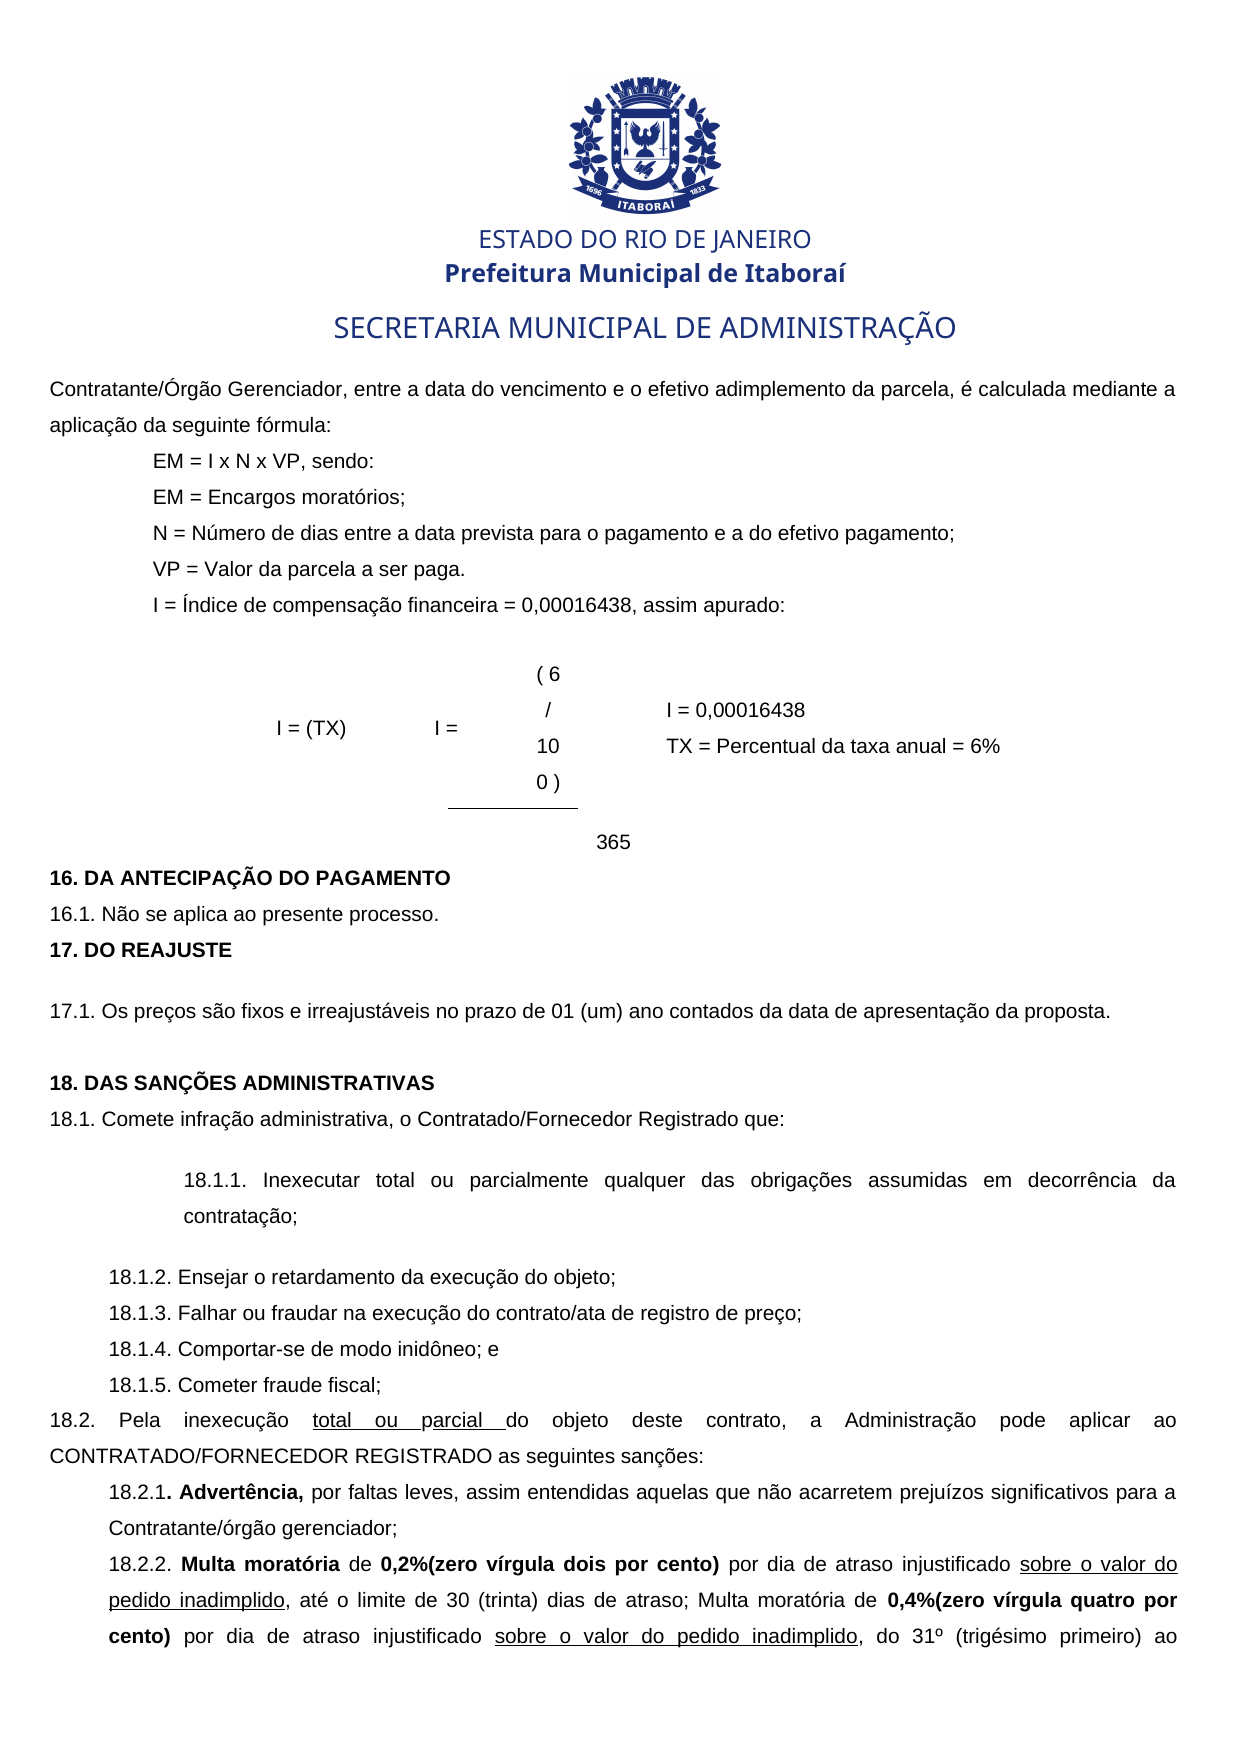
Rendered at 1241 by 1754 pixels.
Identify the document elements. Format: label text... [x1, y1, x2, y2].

text 16.1. Não se aplica ao presente processo. [49, 902, 1178, 926]
list 18.1.5. Cometer fraude fiscal; [108, 1372, 1178, 1396]
table_header ( 6 / 100 ) [448, 641, 577, 808]
text 17. DO REAJUSTE [49, 938, 1178, 962]
table_header I = [388, 641, 448, 808]
list 18. DAS SANÇÕES ADMINISTRATIVAS [49, 1071, 1178, 1095]
text 365 [49, 830, 1178, 854]
text I = Índice de compensação financeira = 0,00016438, assim apurado: [153, 593, 1178, 617]
table_header I = (TX) [164, 641, 388, 808]
list 18.1.4. Comportar-se de modo inidôneo; e [108, 1336, 1178, 1360]
list 18.1. Comete infração administrativa, o Contratado/Fornecedor Registrado que: [49, 1107, 1178, 1131]
text 18.1.1. Inexecutar total ou parcialmente qualquer das obrigações assumidas em decorrência da contratação; [183, 1168, 1178, 1228]
picture [568, 69, 722, 222]
list 18.2.1. Advertência, por faltas leves, assim entendidas aquelas que não acarretem prejuízos significativos para a Contratante/órgão gerenciador; [108, 1480, 1178, 1540]
text EM = Encargos moratórios; [153, 485, 1178, 509]
table_header I = 0,00016438 TX = Percentual da taxa anual = 6% [578, 641, 1064, 808]
list 17.1. Os preços são fixos e irreajustáveis no prazo de 01 (um) ano contados da data de apresentação da proposta. [49, 999, 1178, 1023]
text VP = Valor da parcela a ser paga. [153, 557, 1178, 581]
text 16. DA ANTECIPAÇÃO DO PAGAMENTO [49, 866, 1178, 890]
text N = Número de dias entre a data prevista para o pagamento e a do efetivo pagamento; [153, 521, 1178, 545]
text EM = I x N x VP, sendo: [153, 449, 1178, 473]
list 18.1.3. Falhar ou fraudar na execução do contrato/ata de registro de preço; [108, 1301, 1178, 1324]
list 18.2. Pela inexecução total ou parcial do objeto deste contrato, a Administração pode aplicar ao CONTRATADO/FORNECEDOR REGISTRADO as seguintes sanções: [49, 1408, 1178, 1468]
list 18.1.2. Ensejar o retardamento da execução do objeto; [108, 1264, 1178, 1288]
